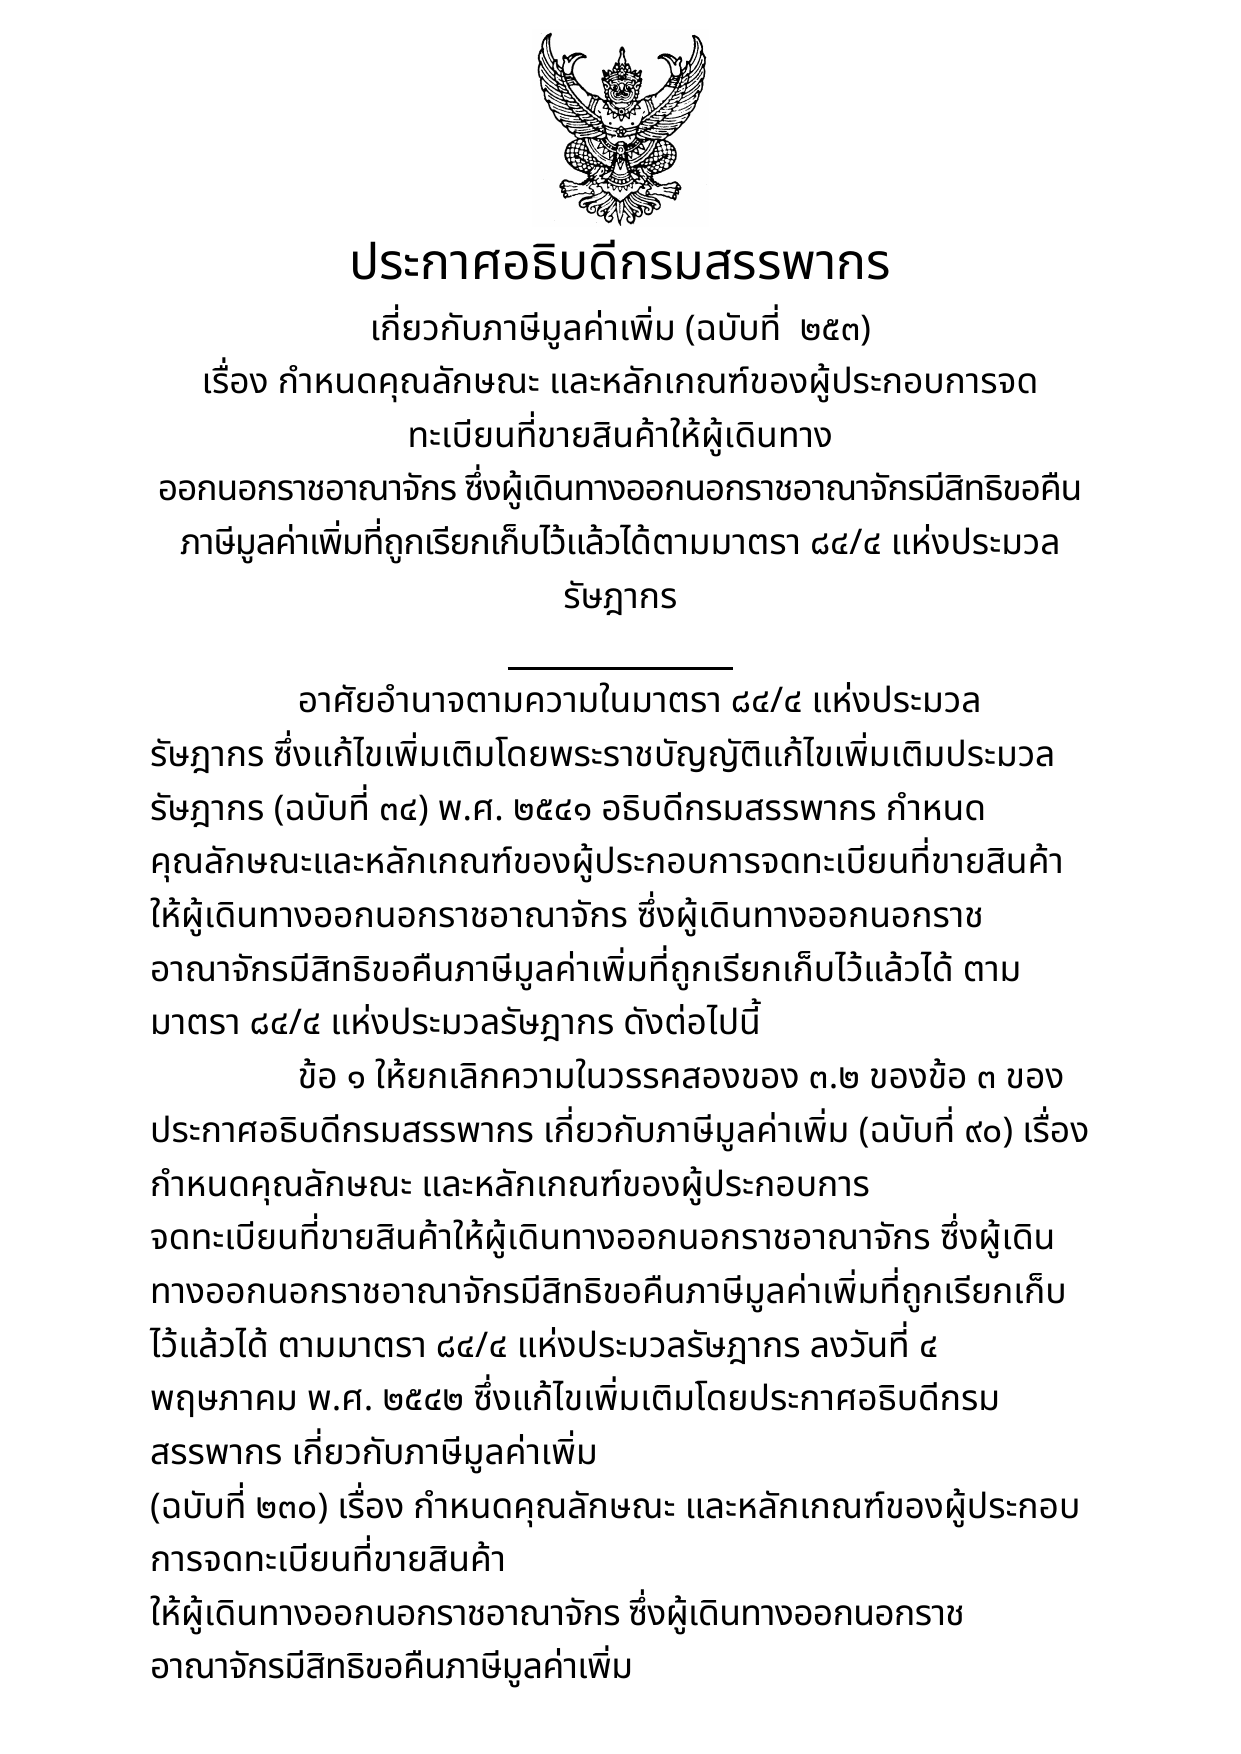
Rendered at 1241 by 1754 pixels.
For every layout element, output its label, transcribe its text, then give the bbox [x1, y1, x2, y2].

text อาศัยอำนาจตามความในมาตรา ๘๔/๔ แห่งประมวลรัษฎากร ซึ่งแก้ไขเพิ่มเติมโดยพระราชบัญญัติแก้ไขเพิ่มเติมประมวลรัษฎากร (ฉบับที่ ๓๔) พ.ศ. ๒๕๔๑ อธิบดีกรมสรรพากร กำหนดคุณลักษณะและหลักเกณฑ์ของผู้ประกอบการจดทะเบียนที่ขายสินค้าให้ผู้เดินทางออกนอกราชอาณาจักร ซึ่งผู้เดินทางออกนอกราชอาณาจักรมีสิทธิขอคืนภาษีมูลค่าเพิ่มที่ถูกเรียกเก็บไว้แล้วได้ ตามมาตรา ๘๔/๔ แห่งประมวลรัษฎากร ดังต่อไปนี้ [150, 675, 1090, 1051]
text ประกาศอธิบดีกรมสรรพากร [150, 227, 1090, 302]
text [150, 1051, 1090, 1695]
picture [531, 29, 709, 227]
text เรื่อง กำหนดคุณลักษณะ และหลักเกณฑ์ของผู้ประกอบการจดทะเบียนที่ขายสินค้าให้ผู้เดินทาง ออกนอกราชอาณาจักร ซึ่งผู้เดินทางออกนอกราชอาณาจักรมีสิทธิขอคืนภาษีมูลค่าเพิ่มที่ถูกเรียกเก็บไว้แล้วได้ตามมาตรา ๘๔/๔ แห่งประมวลรัษฎากร [150, 356, 1090, 624]
text เกี่ยวกับภาษีมูลค่าเพิ่ม (ฉบับที่ ๒๕๓) [150, 302, 1090, 356]
